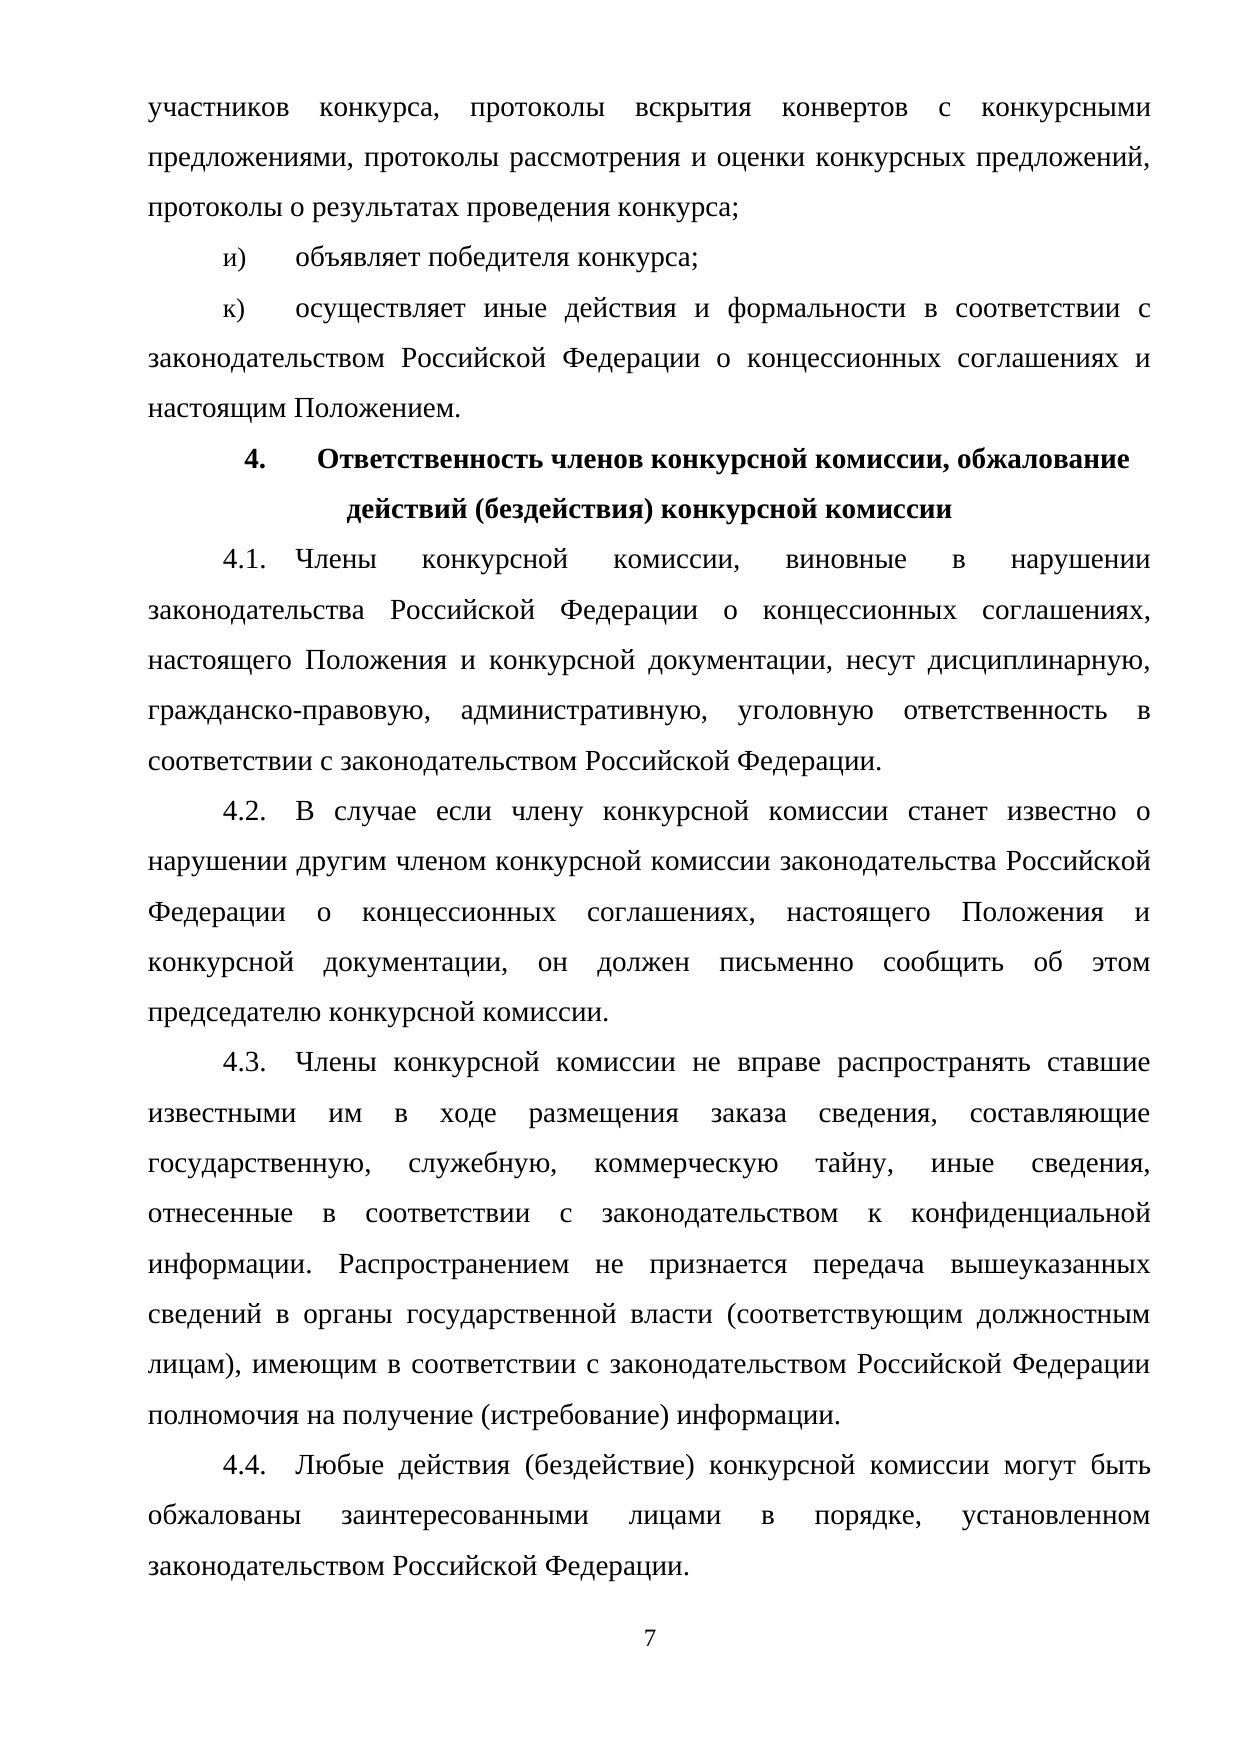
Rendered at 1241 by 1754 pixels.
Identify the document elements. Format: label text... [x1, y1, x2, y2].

list объявляет победителя конкурса; [148, 239, 1152, 273]
list Любые действия (бездействие) конкурсной комиссии могут быть обжалованы заинтересованными лицами в порядке, установленном законодательством Российской Федерации. [148, 1447, 1152, 1581]
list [148, 89, 1152, 223]
list В случае если члену конкурсной комиссии станет известно о нарушении другим членом конкурсной комиссии законодательства Российской Федерации о концессионных соглашениях, настоящего Положения и конкурсной документации, он должен письменно сообщить об этом председателю конкурсной комиссии. [148, 793, 1152, 1028]
list Члены конкурсной комиссии не вправе распространять ставшие известными им в ходе размещения заказа сведения, составляющие государственную, служебную, коммерческую тайну, иные сведения, отнесенные в соответствии с законодательством к конфиденциальной информации. Распространением не признается передача вышеуказанных сведений в органы государственной власти (соответствующим должностным лицам), имеющим в соответствии с законодательством Российской Федерации полномочия на получение (истребование) информации. [148, 1044, 1152, 1430]
list осуществляет иные действия и формальности в соответствии с законодательством Российской Федерации о концессионных соглашениях и настоящим Положением. [148, 290, 1152, 424]
list Ответственность членов конкурсной комиссии, обжалование действий (бездействия) конкурсной комиссии [148, 441, 1152, 525]
list Члены конкурсной комиссии, виновные в нарушении законодательства Российской Федерации о концессионных соглашениях, настоящего Положения и конкурсной документации, несут дисциплинарную, гражданско-правовую, административную, уголовную ответственность в соответствии с законодательством Российской Федерации. [148, 541, 1152, 776]
